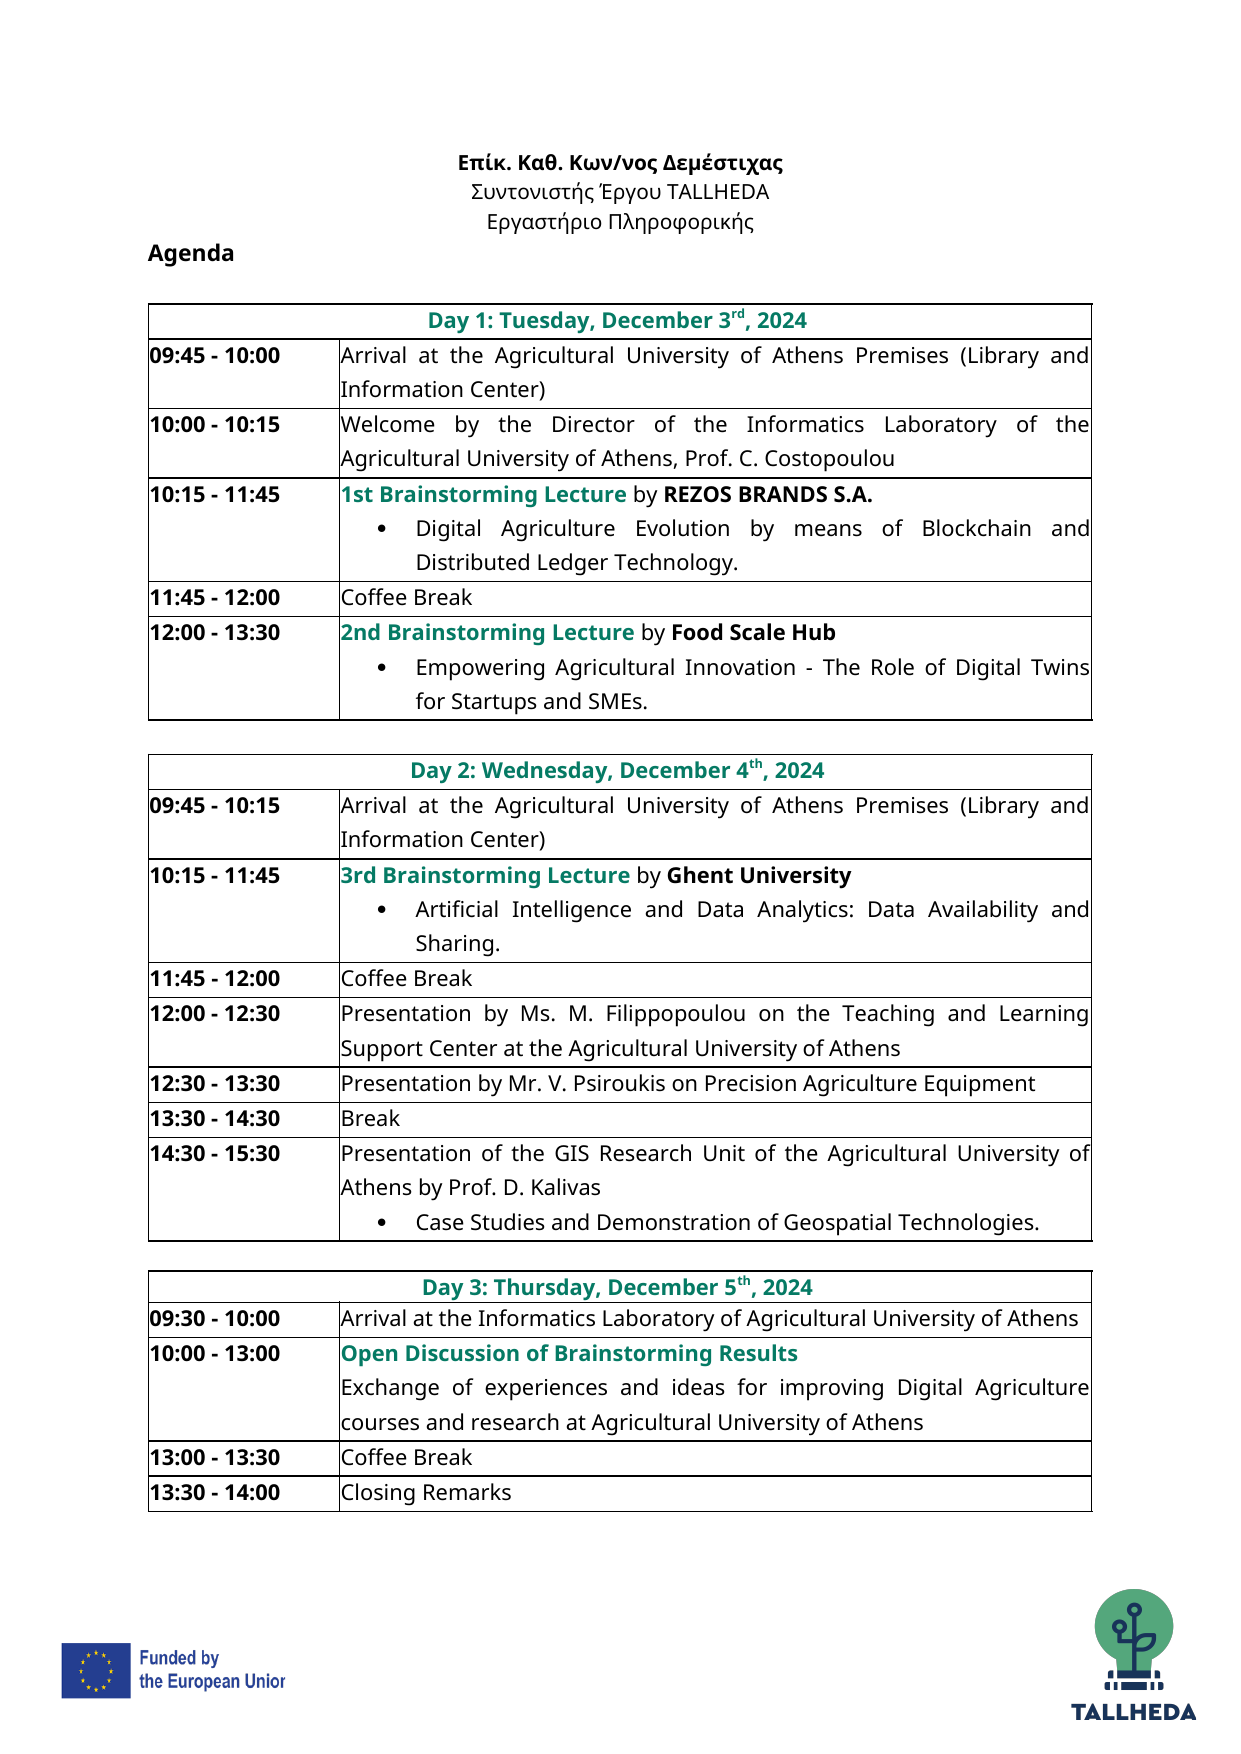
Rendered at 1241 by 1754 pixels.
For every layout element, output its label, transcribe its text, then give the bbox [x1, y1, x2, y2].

table_cell 12:30 - 13:30 [149, 1068, 339, 1101]
text Εργαστήριο Πληροφορικής [148, 207, 1092, 236]
table_cell Coffee Break [340, 582, 1091, 616]
text Επίκ. Καθ. Κων/νος Δεμέστιχας [148, 148, 1092, 176]
picture [60, 1641, 285, 1698]
table_cell Arrival at the Informatics Laboratory of Agricultural University of Athens [340, 1303, 1091, 1337]
table_cell Arrival at the Agricultural University of Athens Premises (Library and Information Center) [340, 790, 1091, 858]
table_cell 12:00 - 13:30 [149, 617, 339, 719]
table_cell 09:30 - 10:00 [149, 1303, 339, 1337]
table_cell Presentation of the GIS Research Unit of the Agricultural University of Athens by Prof. D. Kalivas Case Studies and Demonstration of Geospatial Technologies. [340, 1138, 1091, 1240]
table_cell Presentation by Mr. V. Psiroukis on Precision Agriculture Equipment [340, 1068, 1091, 1101]
table_cell Break [340, 1103, 1091, 1137]
table_cell 2nd Brainstorming Lecture by Food Scale Hub Empowering Agricultural Innovation - The Role of Digital Twins for Startups and SMEs. [340, 617, 1091, 719]
table_header Day 3: Thursday, December 5th, 2024 [149, 1272, 1091, 1301]
table_cell 11:45 - 12:00 [149, 582, 339, 616]
picture [1071, 1589, 1197, 1720]
table_cell 11:45 - 12:00 [149, 963, 339, 997]
table_cell 10:00 - 13:00 [149, 1338, 339, 1440]
text Agenda [148, 237, 1092, 268]
table_cell 09:45 - 10:00 [149, 340, 339, 408]
table_cell 13:00 - 13:30 [149, 1442, 339, 1475]
table_cell 13:30 - 14:00 [149, 1477, 339, 1511]
table_header Day 2: Wednesday, December 4th, 2024 [149, 755, 1091, 789]
table_cell 10:15 - 11:45 [149, 860, 339, 962]
table_cell 1st Brainstorming Lecture by REZOS BRANDS S.A. Digital Agriculture Εvolution by means of Blockchain and Distributed Ledger Technology. [340, 479, 1091, 581]
table_cell Welcome by the Director of the Informatics Laboratory of the Agricultural University of Athens, Prof. C. Costopoulou [340, 409, 1091, 477]
text Συντονιστής Έργου TALLHEDA [148, 177, 1092, 206]
table_cell 12:00 - 12:30 [149, 998, 339, 1066]
table_header Day 1: Tuesday, December 3rd, 2024 [149, 305, 1091, 338]
table_cell Closing Remarks [340, 1477, 1091, 1511]
table_cell Arrival at the Agricultural University of Athens Premises (Library and Information Center) [340, 340, 1091, 408]
table_cell 14:30 - 15:30 [149, 1138, 339, 1240]
table_cell Open Discussion of Brainstorming Results Exchange of experiences and ideas for improving Digital Agriculture courses and research at Agricultural University of Athens [340, 1338, 1091, 1440]
table_cell 10:00 - 10:15 [149, 409, 339, 477]
table_cell Presentation by Ms. M. Filippopoulou on the Teaching and Learning Support Center at the Agricultural University of Athens [340, 998, 1091, 1066]
table_cell 3rd Brainstorming Lecture by Ghent University Artificial Intelligence and Data Analytics: Data Availability and Sharing. [340, 860, 1091, 962]
table_cell Coffee Break [340, 1442, 1091, 1475]
table_cell 10:15 - 11:45 [149, 479, 339, 581]
table_cell 13:30 - 14:30 [149, 1103, 339, 1137]
table_cell 09:45 - 10:15 [149, 790, 339, 858]
table_cell Coffee Break [340, 963, 1091, 997]
